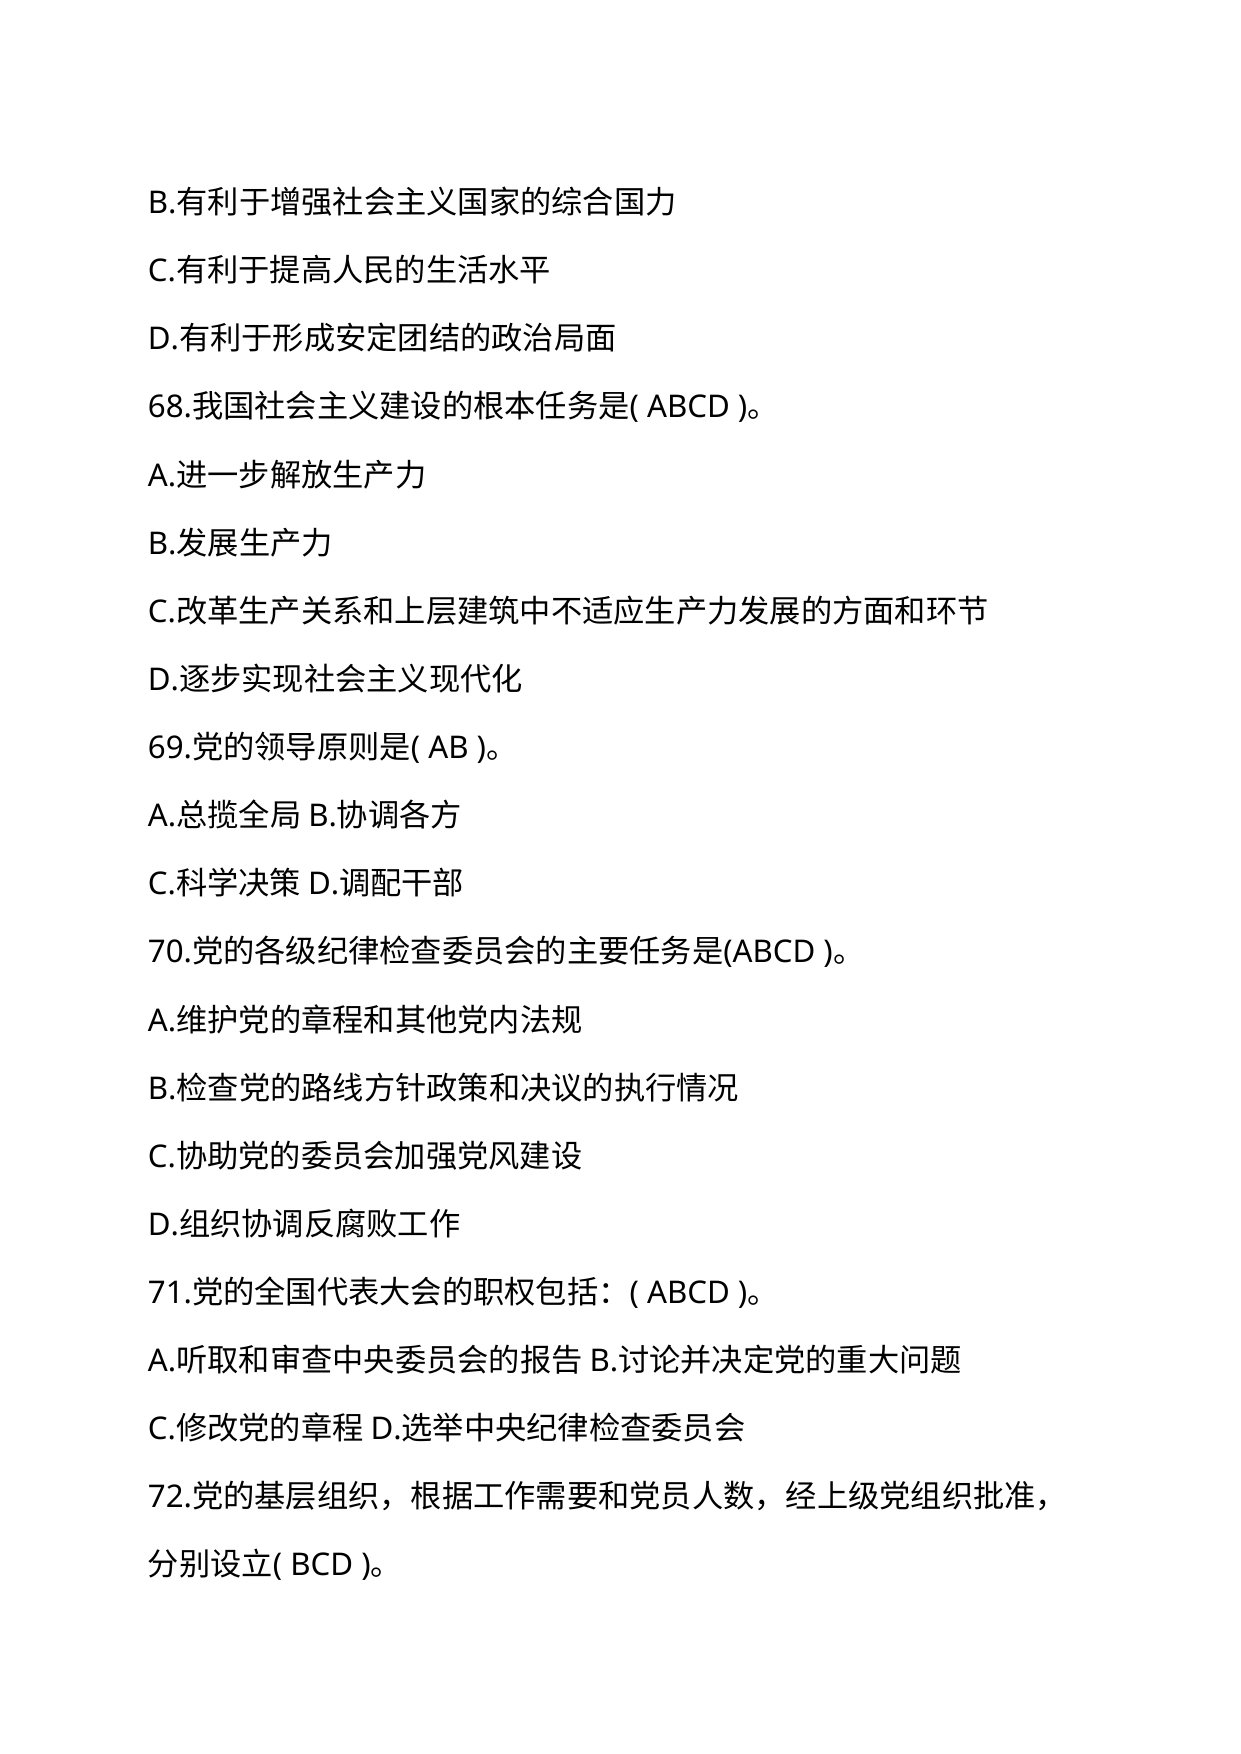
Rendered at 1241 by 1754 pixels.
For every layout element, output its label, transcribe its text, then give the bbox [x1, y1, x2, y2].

text B.检查党的路线方针政策和决议的执行情况 [148, 1063, 1092, 1108]
text C.改革生产关系和上层建筑中不适应生产力发展的方面和环节 [148, 586, 1092, 631]
text 72.党的基层组织，根据工作需要和党员人数，经上级党组织批准，分别设立( BCD )。 [148, 1472, 1092, 1585]
text D.组织协调反腐败工作 [148, 1199, 1092, 1244]
text B.有利于增强社会主义国家的综合国力 [148, 177, 1092, 223]
text D.逐步实现社会主义现代化 [148, 654, 1092, 699]
text D.有利于形成安定团结的政治局面 [148, 313, 1092, 359]
text 71.党的全国代表大会的职权包括：( ABCD )。 [148, 1267, 1092, 1313]
text 69.党的领导原则是( AB )。 [148, 722, 1092, 768]
text B.发展生产力 [148, 518, 1092, 563]
text A.进一步解放生产力 [148, 450, 1092, 495]
text C.科学决策 D.调配干部 [148, 858, 1092, 904]
text A.总揽全局 B.协调各方 [148, 790, 1092, 836]
text C.有利于提高人民的生活水平 [148, 245, 1092, 291]
text C.协助党的委员会加强党风建设 [148, 1131, 1092, 1176]
text A.听取和审查中央委员会的报告 B.讨论并决定党的重大问题 [148, 1335, 1092, 1381]
text A.维护党的章程和其他党内法规 [148, 995, 1092, 1040]
text 70.党的各级纪律检查委员会的主要任务是(ABCD )。 [148, 927, 1092, 972]
text C.修改党的章程 D.选举中央纪律检查委员会 [148, 1403, 1092, 1449]
text 68.我国社会主义建设的根本任务是( ABCD )。 [148, 382, 1092, 427]
